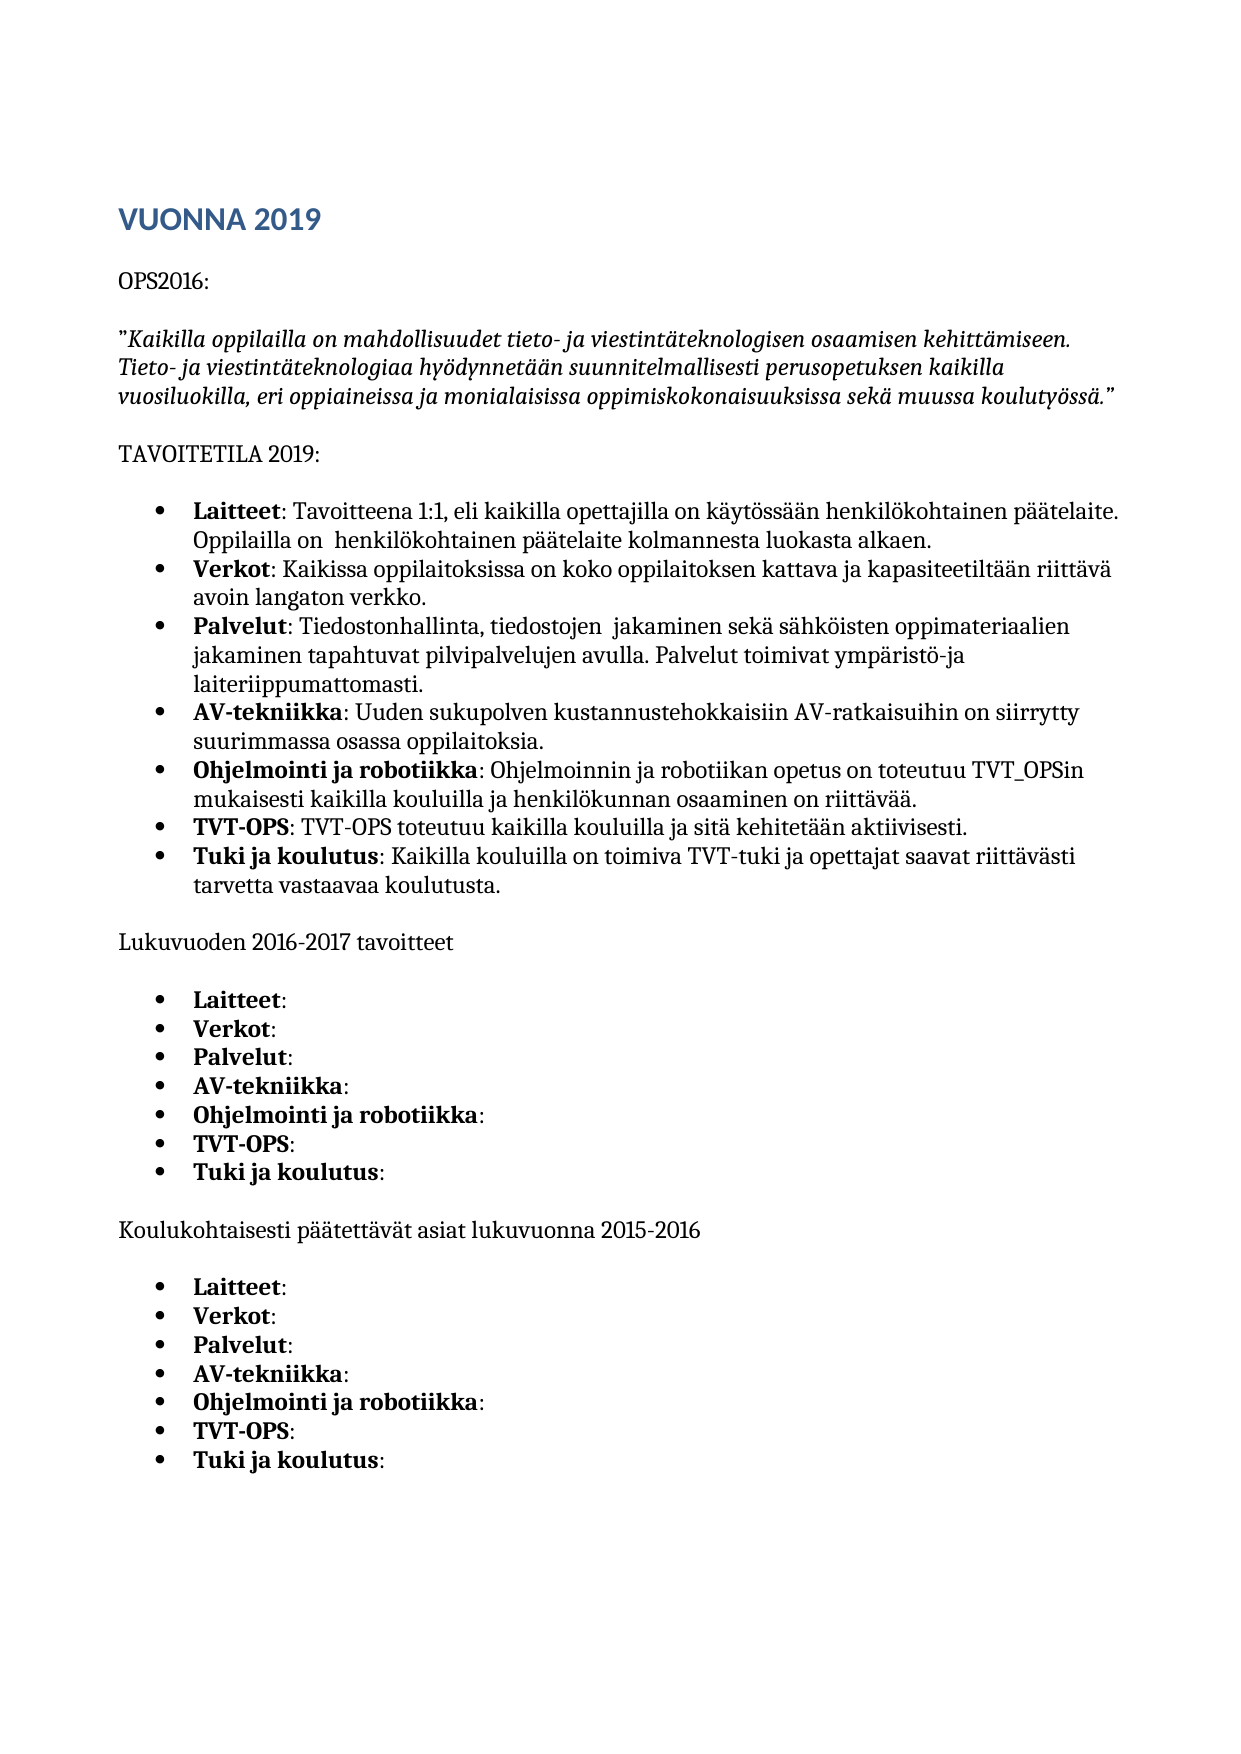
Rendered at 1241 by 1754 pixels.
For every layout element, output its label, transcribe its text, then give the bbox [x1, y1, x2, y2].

list Palvelut: [156, 1043, 1122, 1072]
text TAVOITETILA 2019: [118, 439, 1122, 468]
list TVT-OPS: [156, 1417, 1122, 1446]
text ”Kaikilla oppilailla on mahdollisuudet tieto- ja viestintäteknologisen osaamisen kehittämiseen. Tieto- ja viestintäteknologiaa hyödynnetään suunnitelmallisesti perusopetuksen kaikilla vuosiluokilla, eri oppiaineissa ja monialaisissa oppimiskokonaisuuksissa sekä muussa koulutyössä.” [118, 324, 1122, 411]
list Ohjelmointi ja robotiikka: Ohjelmoinnin ja robotiikan opetus on toteutuu TVT_OPSin mukaisesti kaikilla kouluilla ja henkilökunnan osaaminen on riittävää. [156, 756, 1122, 813]
list AV-tekniikka: [156, 1359, 1122, 1388]
list AV-tekniikka: [156, 1072, 1122, 1101]
list Palvelut: Tiedostonhallinta, tiedostojen jakaminen sekä sähköisten oppimateriaalien jakaminen tapahtuvat pilvipalvelujen avulla. Palvelut toimivat ympäristö-ja laiteriippumattomasti. [156, 612, 1122, 698]
text OPS2016: [118, 267, 1122, 296]
list Tuki ja koulutus: [156, 1158, 1122, 1187]
text Koulukohtaisesti päätettävät asiat lukuvuonna 2015-2016 [118, 1216, 1122, 1244]
list TVT-OPS: TVT-OPS toteutuu kaikilla kouluilla ja sitä kehitetään aktiivisesti. [156, 813, 1122, 842]
list Laitteet: [156, 986, 1122, 1014]
list Tuki ja koulutus: [156, 1446, 1122, 1474]
list Laitteet: Tavoitteena 1:1, eli kaikilla opettajilla on käytössään henkilökohtainen päätelaite. Oppilailla on henkilökohtainen päätelaite kolmannesta luokasta alkaen. [156, 497, 1122, 554]
list Palvelut: [156, 1331, 1122, 1359]
list Verkot: Kaikissa oppilaitoksissa on koko oppilaitoksen kattava ja kapasiteetiltään riittävä avoin langaton verkko. [156, 554, 1122, 612]
list TVT-OPS: [156, 1129, 1122, 1158]
text Lukuvuoden 2016-2017 tavoitteet [118, 928, 1122, 957]
list Verkot: [156, 1302, 1122, 1331]
list AV-tekniikka: Uuden sukupolven kustannustehokkaisiin AV-ratkaisuihin on siirrytty suurimmassa osassa oppilaitoksia. [156, 698, 1122, 756]
list Verkot: [156, 1014, 1122, 1043]
list Ohjelmointi ja robotiikka: [156, 1101, 1122, 1129]
list Ohjelmointi ja robotiikka: [156, 1388, 1122, 1417]
list Tuki ja koulutus: Kaikilla kouluilla on toimiva TVT-tuki ja opettajat saavat riittävästi tarvetta vastaavaa koulutusta. [156, 842, 1122, 899]
list Laitteet: [156, 1273, 1122, 1302]
subtitle VUONNA 2019 [118, 198, 1122, 238]
